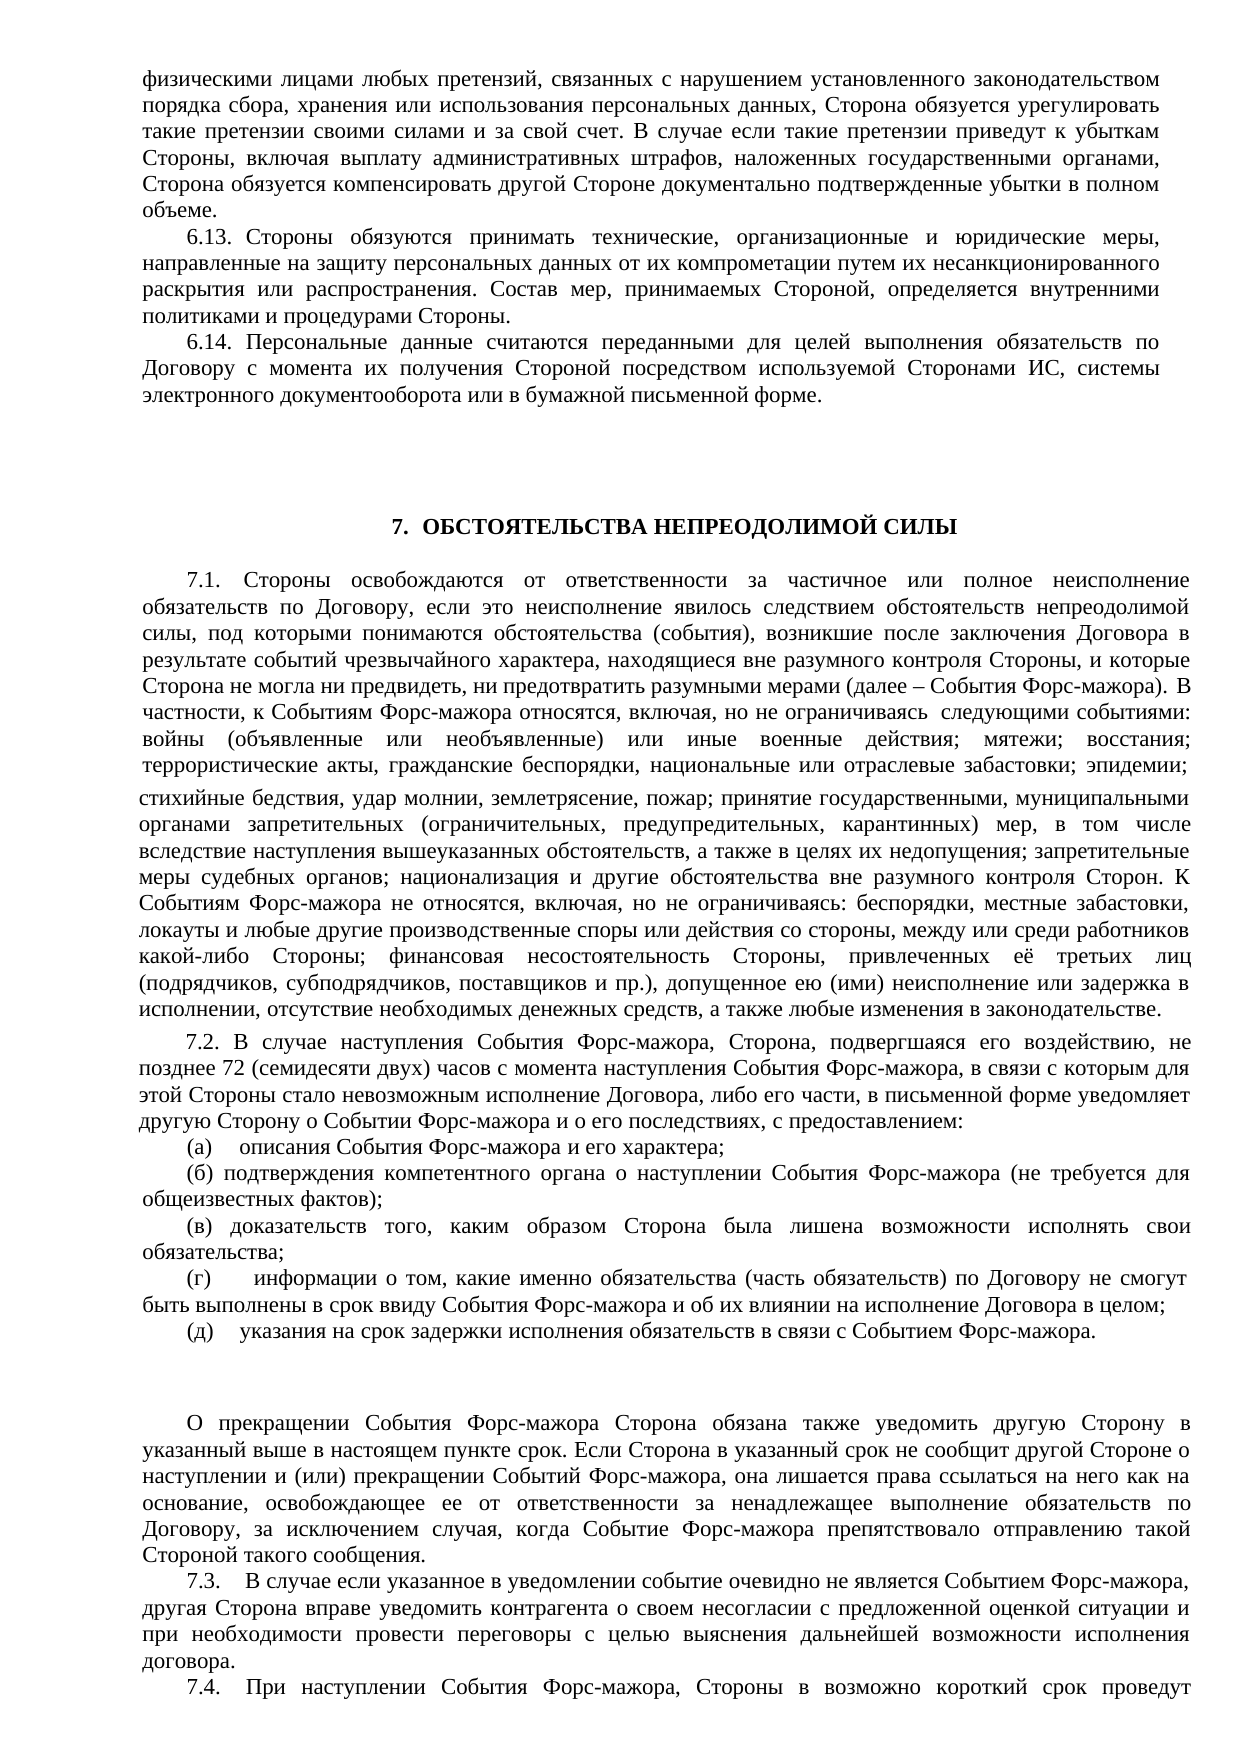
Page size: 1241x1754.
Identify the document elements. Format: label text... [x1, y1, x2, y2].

text стихийные бедствия, удар молнии, землетрясение, пожар; принятие государственными, муниципальными органами запретительных (ограничительных, предупредительных, карантинных) мер, в том числе вследствие наступления вышеуказанных обстоятельств, а также в целях их недопущения; запретительные меры судебных органов; национализация и другие обстоятельства вне разумного контроля Сторон. К Событиям Форс-мажора не относятся, включая, но не ограничиваясь: беспорядки, местные забастовки, локауты и любые другие производственные споры или действия со стороны, между или среди работников какой-либо Стороны; финансовая несостоятельность Стороны, привлеченных её третьих лиц (подрядчиков, субподрядчиков, поставщиков и пр.), допущенное ею (ими) неисполнение или задержка в исполнении, отсутствие необходимых денежных средств, а также любые изменения в законодательстве. [138, 784, 1191, 1021]
text О прекращении События Форс-мажора Сторона обязана также уведомить другую Сторону в указанный выше в настоящем пункте срок. Если Сторона в указанный срок не сообщит другой Стороне о наступлении и (или) прекращении Событий Форс-мажора, она лишается права ссылаться на него как на основание, освобождающее ее от ответственности за ненадлежащее выполнение обязательств по Договору, за исключением случая, когда Событие Форс-мажора препятствовало отправлению такой Стороной такого сообщения. [142, 1409, 1191, 1568]
list Стороны обязуются принимать технические, организационные и юридические меры, направленные на защиту персональных данных от их компрометации путем их несанкционированного раскрытия или распространения. Состав мер, принимаемых Стороной, определяется внутренними политиками и процедурами Стороны. [142, 223, 1161, 328]
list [142, 64, 1161, 223]
text (б) подтверждения компетентного органа о наступлении События Форс-мажора (не требуется для общеизвестных фактов); [142, 1160, 1191, 1212]
text 7.2. В случае наступления События Форс-мажора, Сторона, подвергшаяся его воздействию, не позднее 72 (семидесяти двух) часов с момента наступления События Форс-мажора, в связи с которым для этой Стороны стало невозможным исполнение Договора, либо его части, в письменной форме уведомляет другую Сторону о Событии Форс-мажора и о его последствиях, с предоставлением: [138, 1028, 1191, 1133]
text (г) информации о том, какие именно обязательства (часть обязательств) по Договору не смогут быть выполнены в срок ввиду События Форс-мажора и об их влиянии на исполнение Договора в целом; [142, 1264, 1190, 1317]
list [142, 1673, 1191, 1699]
text (в) доказательств того, каким образом Сторона была лишена возможности исполнять свои обязательства; [142, 1212, 1191, 1264]
text (д) указания на срок задержки исполнения обязательств в связи с Событием Форс-мажора. [187, 1317, 1203, 1343]
subtitle ОБСТОЯТЕЛЬСТВА НЕПРЕОДОЛИМОЙ СИЛЫ [391, 513, 1203, 540]
text 7.3. В случае если указанное в уведомлении событие очевидно не является Событием Форс-мажора, другая Сторона вправе уведомить контрагента о своем несогласии с предложенной оценкой ситуации и при необходимости провести переговоры с целью выяснения дальнейшей возможности исполнения договора. [142, 1568, 1191, 1673]
list Персональные данные считаются переданными для целей выполнения обязательств по Договору с момента их получения Стороной посредством используемой Сторонами ИС, системы электронного документооборота или в бумажной письменной форме. [142, 328, 1161, 407]
text (а) описания События Форс-мажора и его характера; [187, 1133, 1203, 1160]
list Стороны освобождаются от ответственности за частичное или полное неисполнение обязательств по Договору, если это неисполнение явилось следствием обстоятельств непреодолимой силы, под которыми понимаются обстоятельства (события), возникшие после заключения Договора в результате событий чрезвычайного характера, находящиеся вне разумного контроля Стороны, и которые Сторона не могла ни предвидеть, ни предотвратить разумными мерами (далее – События Форс-мажора). В частности, к Событиям Форс-мажора относятся, включая, но не ограничиваясь следующими событиями: войны (объявленные или необъявленные) или иные военные действия; мятежи; восстания; террористические акты, гражданские беспорядки, национальные или отраслевые забастовки; эпидемии; [142, 567, 1191, 777]
